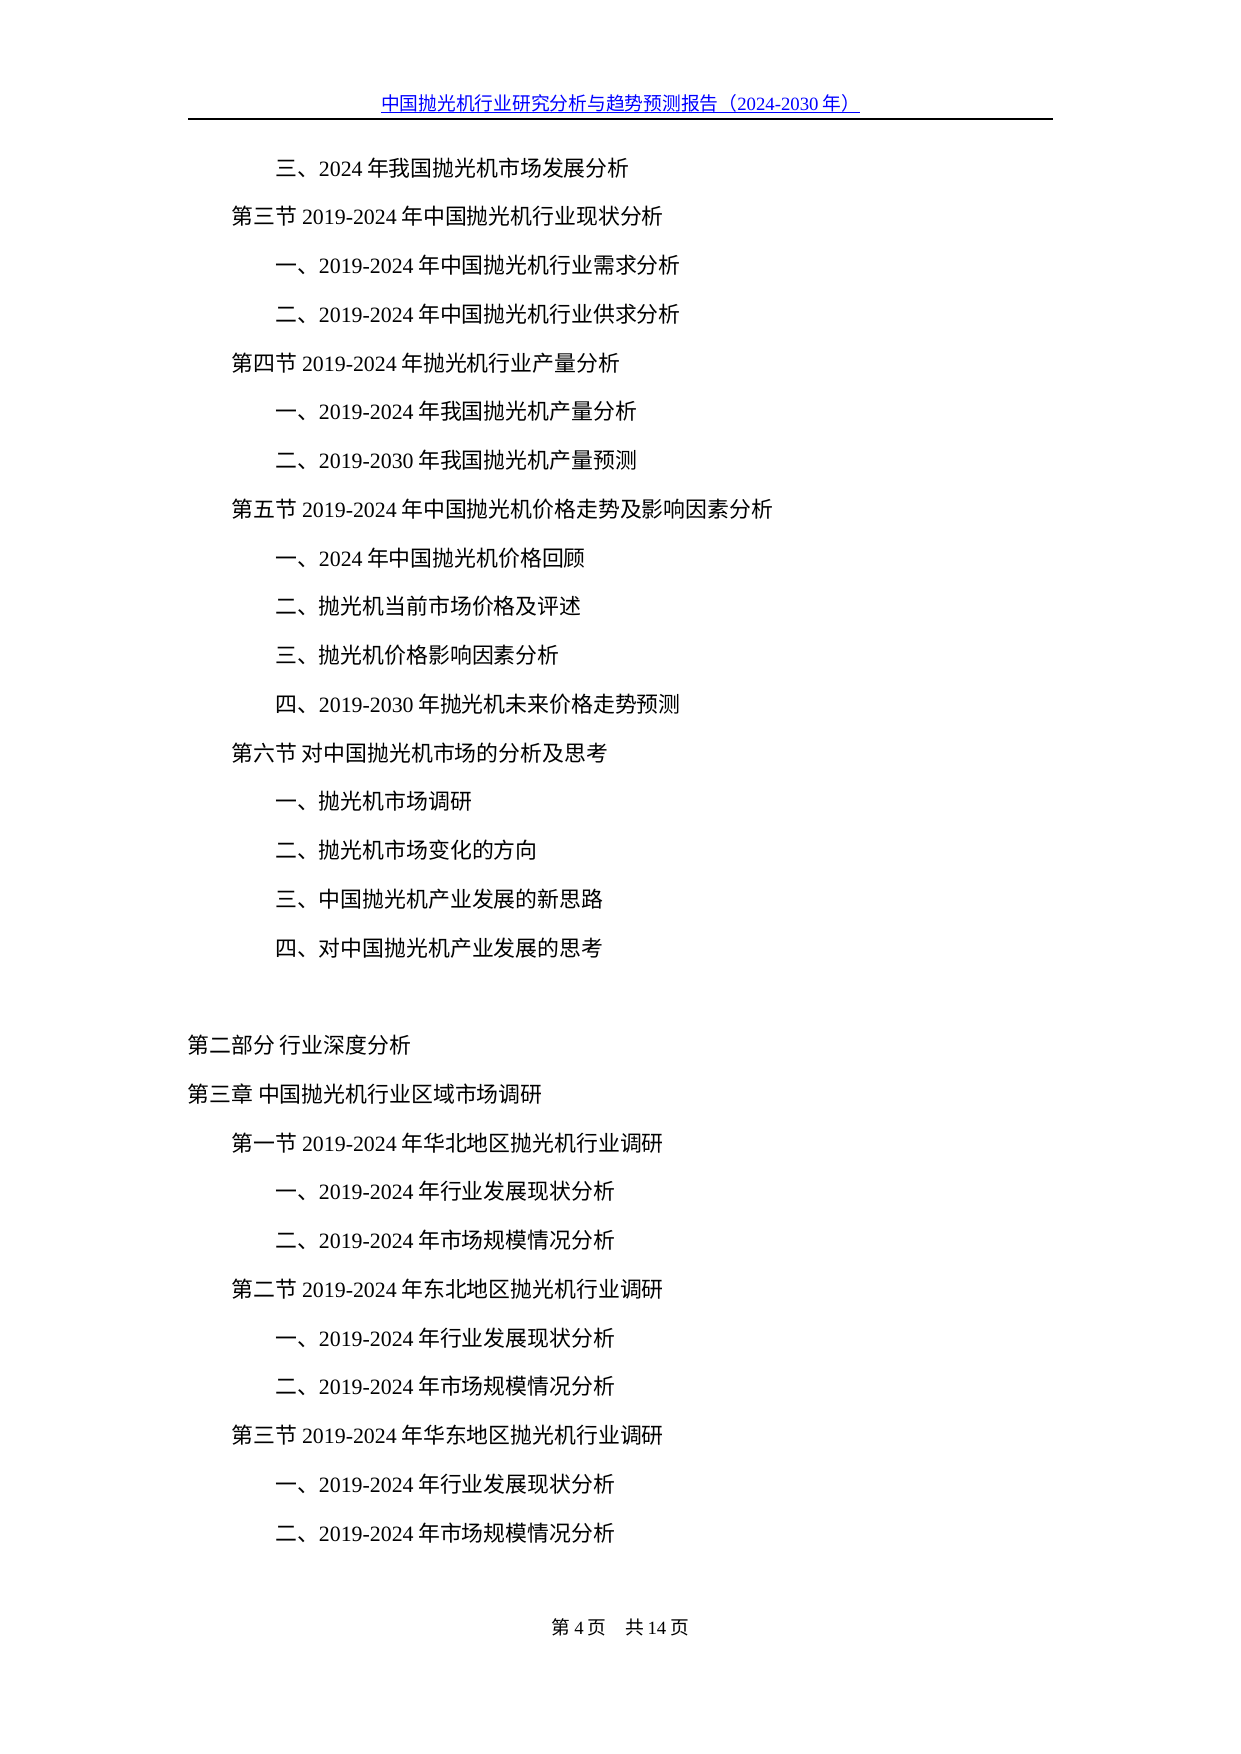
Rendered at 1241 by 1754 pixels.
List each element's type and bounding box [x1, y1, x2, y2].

text [187, 150, 1053, 1548]
